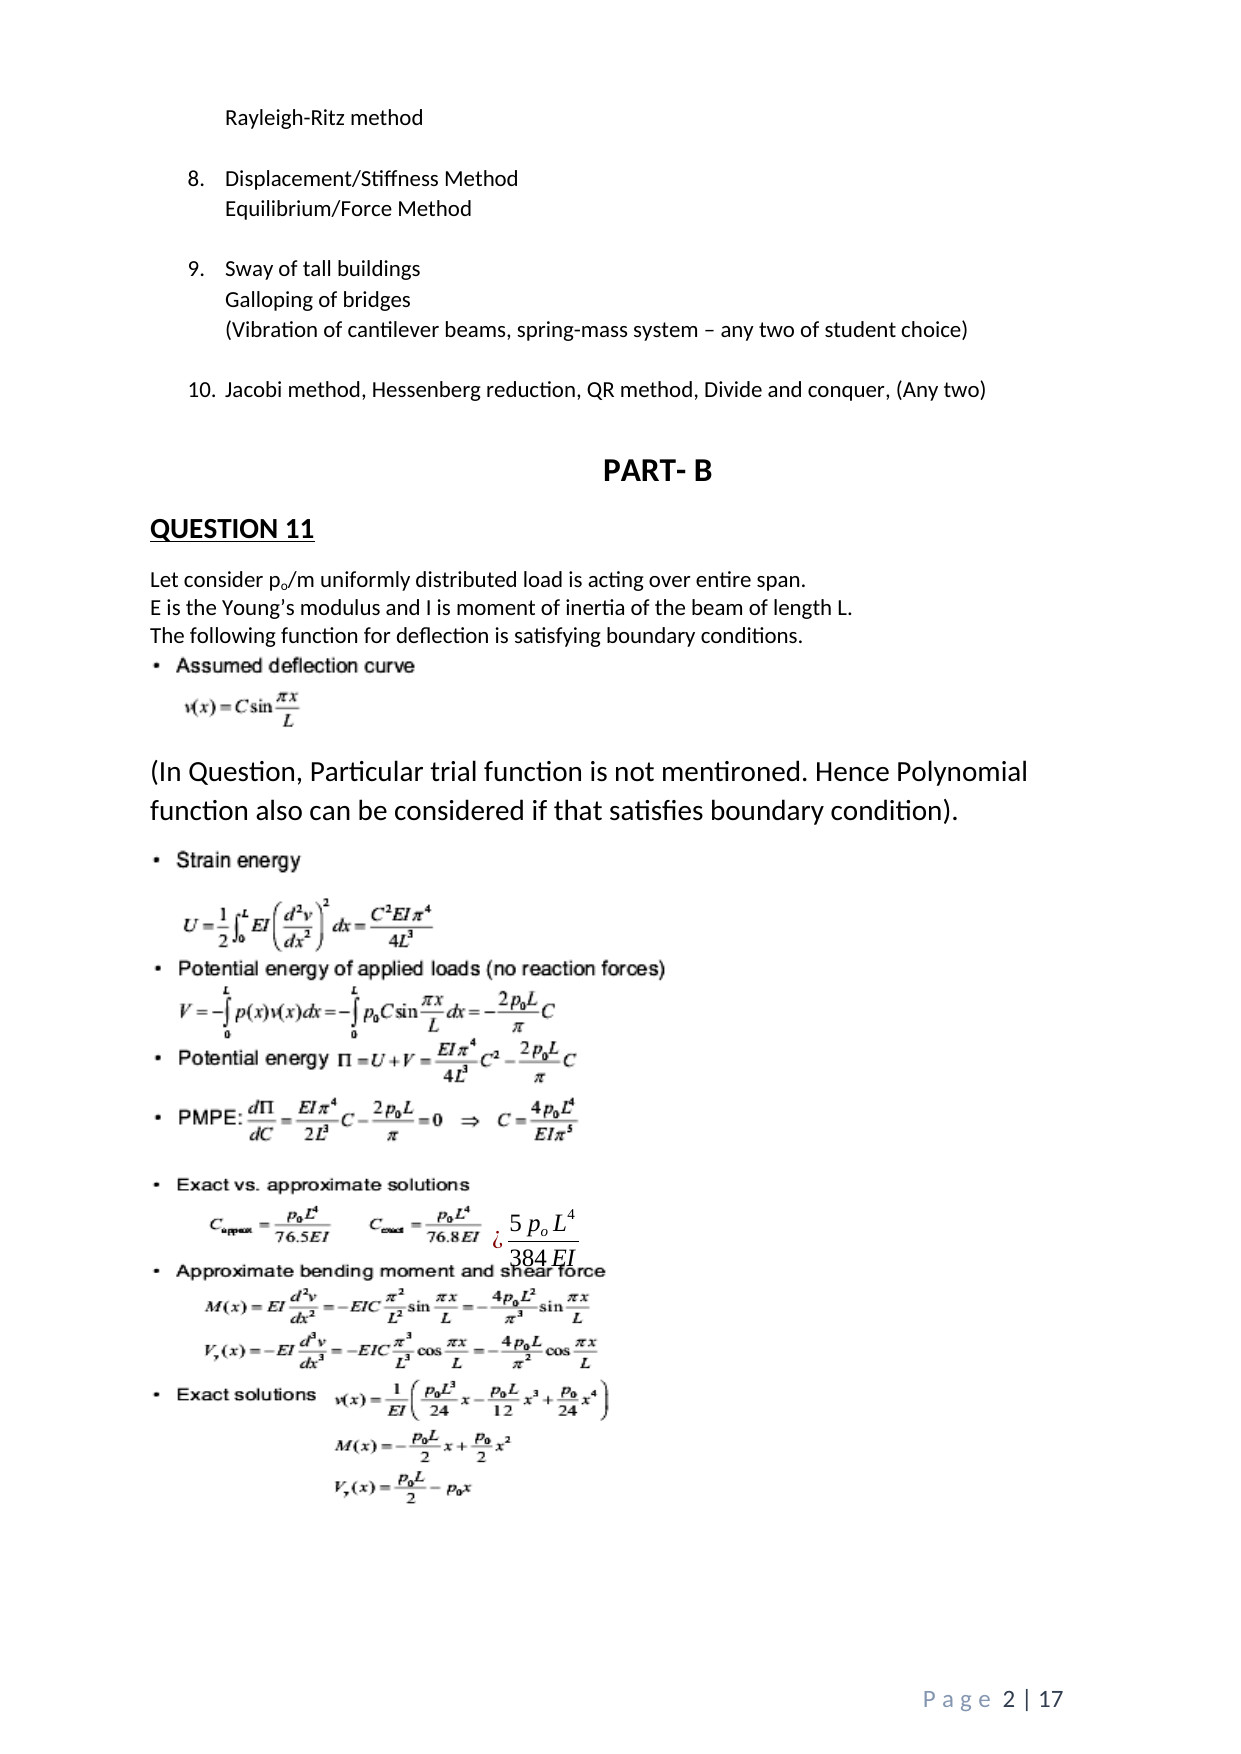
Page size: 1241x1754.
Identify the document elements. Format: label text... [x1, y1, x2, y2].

text (In Question, Particular trial function is not mentironed. Hence Polynomial function also can be considered if that satisfies boundary condition). [150, 753, 1090, 827]
text The following function for deflection is satisfying boundary conditions. [150, 621, 1090, 649]
picture [150, 649, 421, 735]
list Rayleigh-Ritz method [225, 103, 1090, 131]
list Equilibrium/Force Method [225, 194, 1090, 222]
list Sway of tall buildings [187, 254, 1090, 282]
list Galloping of bridges [225, 285, 1090, 313]
picture [150, 1171, 701, 1506]
picture [150, 846, 338, 876]
list PART- B [225, 449, 1090, 490]
list (Vibration of cantilever beams, spring-mass system – any two of student choice) [225, 315, 1090, 343]
text E is the Young’s modulus and I is moment of inertia of the beam of length L. [150, 593, 1090, 621]
list Jacobi method, Hessenberg reduction, QR method, Divide and conquer, (Any two) [187, 375, 1090, 403]
text Let consider po/m uniformly distributed load is acting over entire span. [150, 565, 1090, 593]
list Displacement/Stiffness Method [187, 164, 1090, 192]
picture [150, 894, 688, 1153]
text QUESTION 11 [150, 510, 1090, 546]
